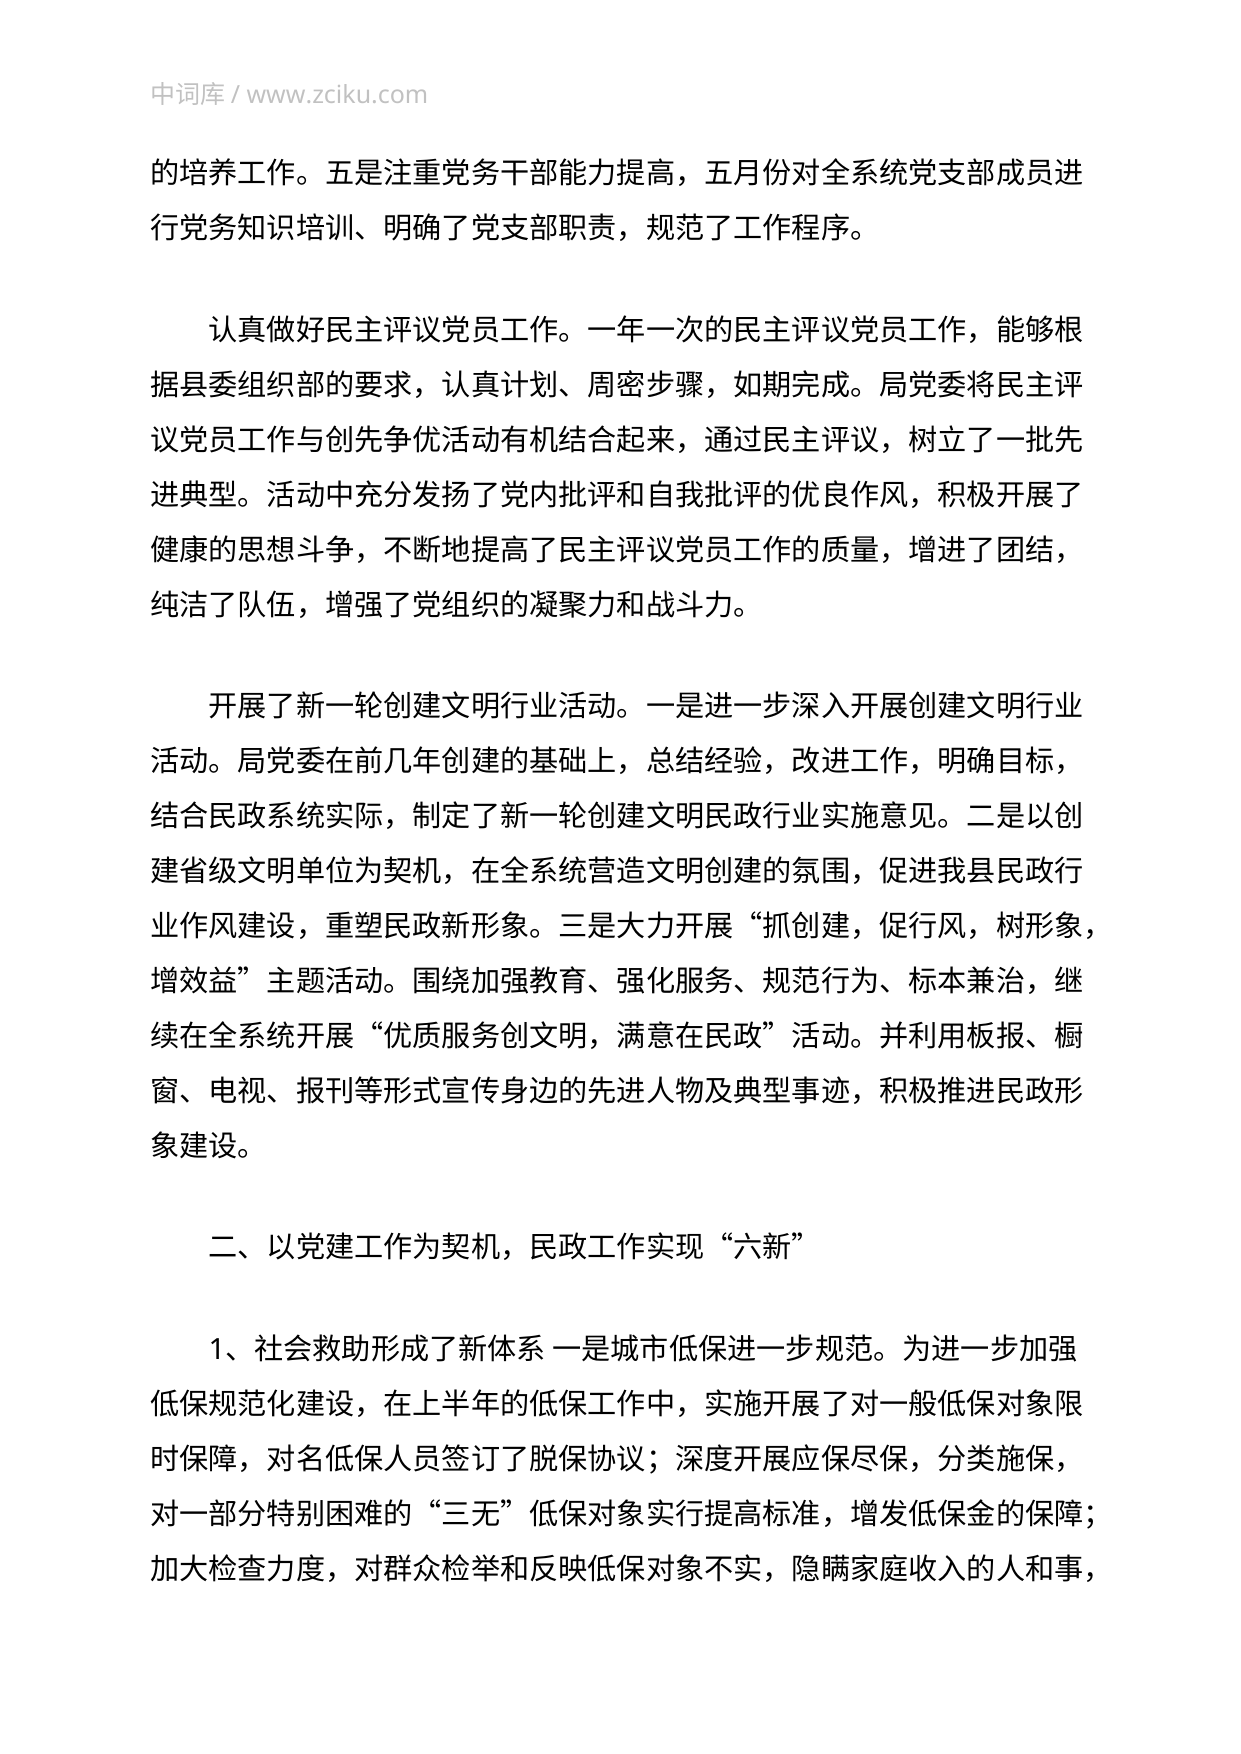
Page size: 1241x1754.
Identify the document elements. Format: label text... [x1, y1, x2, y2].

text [150, 150, 1090, 247]
text 二、以党建工作为契机，民政工作实现“六新” [150, 1224, 1090, 1266]
text 认真做好民主评议党员工作。一年一次的民主评议党员工作，能够根据县委组织部的要求，认真计划、周密步骤，如期完成。局党委将民主评议党员工作与创先争优活动有机结合起来，通过民主评议，树立了一批先进典型。活动中充分发扬了党内批评和自我批评的优良作风，积极开展了健康的思想斗争，不断地提高了民主评议党员工作的质量，增进了团结，纯洁了队伍，增强了党组织的凝聚力和战斗力。 [150, 307, 1090, 623]
text 开展了新一轮创建文明行业活动。一是进一步深入开展创建文明行业活动。局党委在前几年创建的基础上，总结经验，改进工作，明确目标，结合民政系统实际，制定了新一轮创建文明民政行业实施意见。二是以创建省级文明单位为契机，在全系统营造文明创建的氛围，促进我县民政行业作风建设，重塑民政新形象。三是大力开展“抓创建，促行风，树形象，增效益”主题活动。围绕加强教育、强化服务、规范行为、标本兼治，继续在全系统开展“优质服务创文明，满意在民政”活动。并利用板报、橱窗、电视、报刊等形式宣传身边的先进人物及典型事迹，积极推进民政形象建设。 [150, 683, 1090, 1164]
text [150, 1326, 1090, 1588]
